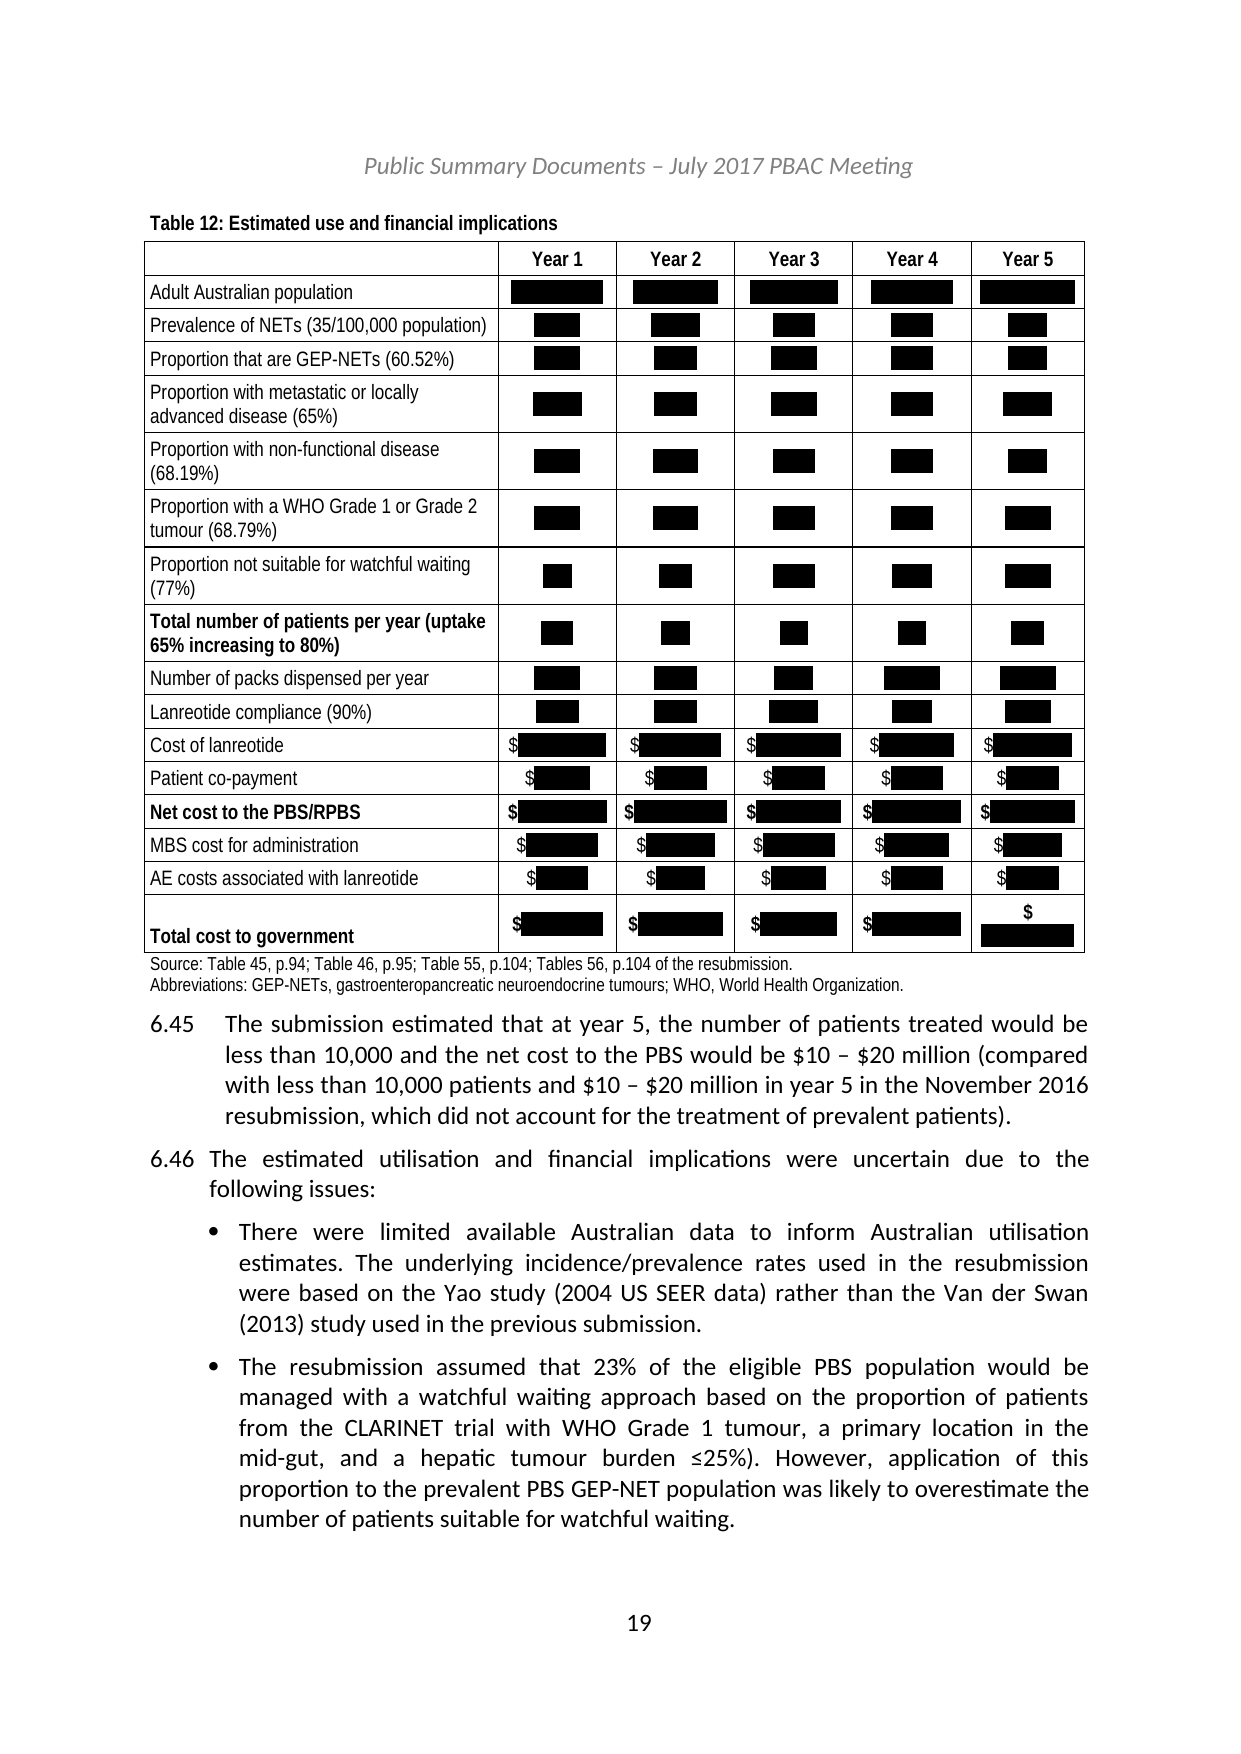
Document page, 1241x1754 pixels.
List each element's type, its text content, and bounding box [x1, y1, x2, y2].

table_cell $''''''''''''''''''''''' [617, 795, 734, 828]
table_cell ''''''''''''' [617, 662, 734, 694]
table_cell Proportion that are GEP-NETs (60.52%) [145, 342, 498, 374]
text Source: Table 45, p.94; Table 46, p.95; Table 55, p.104; Tables 56, p.104 of the resubmission. [150, 953, 1090, 974]
table_cell Cost of lanreotide [145, 729, 498, 761]
table_cell ''''''''''''' [735, 433, 852, 489]
table_cell '''''''''''''' [499, 342, 616, 374]
table_cell ''''''''''''''''''''''''''''' [972, 276, 1084, 308]
table_cell '''''''''''''' [735, 376, 852, 432]
text The submission estimated that at year 5, the number of patients treated would be less than 10,000 and the net cost to the PBS would be $10 – $20 million (compared with less than 10,000 patients and $10 – $20 million in year 5 in the November 2016 resubmission, which did not account for the treatment of prevalent patients). [150, 1008, 1090, 1130]
table_cell '''''''''''' [972, 309, 1084, 341]
table_cell Total number of patients per year (uptake 65% increasing to 80%) [145, 605, 498, 661]
table_cell ''''''''''''' [853, 342, 971, 374]
table_cell ''''''''''''' [735, 548, 852, 604]
table_cell $'''''''''''''''''''''' [735, 829, 852, 861]
table_header Year 1 [499, 242, 616, 274]
table_cell $'''''''''''''''''' [972, 829, 1084, 861]
table_cell $''''''''''''''''''''''' [972, 895, 1084, 952]
table_cell $'''''''''''''''''''' [499, 895, 616, 952]
table_cell $'''''''''''''''''''''' [853, 795, 971, 828]
table_cell '''''''''''' [972, 342, 1084, 374]
list There were limited available Australian data to inform Australian utilisation estimates. The underlying incidence/prevalence rates used in the resubmission were based on the Yao study (2004 US SEER data) rather than the Van der Swan (2013) study used in the previous submission. [209, 1216, 1090, 1338]
table_cell ''''''''''''''' [617, 309, 734, 341]
table_cell '''''''''''''''''''''''''''' [499, 276, 616, 308]
table_cell ''''''''''''' [853, 490, 971, 546]
table_cell ''''''''''''''' [499, 376, 616, 432]
table_cell '''''''''''' [853, 548, 971, 604]
table_cell Proportion with metastatic or locally advanced disease (65%) [145, 376, 498, 432]
table_cell $''''''''''''''' [617, 862, 734, 894]
table_cell ''''''' [853, 605, 971, 661]
table_header Year 4 [853, 242, 971, 274]
table_cell '''''''''''''' [735, 342, 852, 374]
table_cell ''''''''''''' [853, 376, 971, 432]
table_cell ''''''' [617, 605, 734, 661]
table_cell $'''''''''''''''' [853, 862, 971, 894]
table_cell $'''''''''''''''' [972, 762, 1084, 794]
table_cell ''''''''''''' [617, 342, 734, 374]
table_cell $'''''''''''''''' [853, 762, 971, 794]
table_cell Patient co-payment [145, 762, 498, 794]
table_cell $'''''''''''''''''''''' [499, 795, 616, 828]
table_cell $'''''''''''''''' [972, 862, 1084, 894]
table_header Year 3 [735, 242, 852, 274]
table_cell $''''''''''''''''' [499, 762, 616, 794]
table_header [145, 242, 498, 274]
table_cell '''''''' [972, 605, 1084, 661]
table_cell ''''''''' [499, 548, 616, 604]
table_cell '''''''''''' [735, 662, 852, 694]
table_cell ''''''' [735, 605, 852, 661]
table_cell AE costs associated with lanreotide [145, 862, 498, 894]
table_cell Proportion not suitable for watchful waiting (77%) [145, 548, 498, 604]
table_cell $'''''''''''''''''''''' [853, 895, 971, 952]
table_cell '''''''''''''' [617, 490, 734, 546]
table_cell $'''''''''''''''''''''''' [972, 729, 1084, 761]
table_cell $''''''''''''''''''''''''' [617, 729, 734, 761]
table_header Year 2 [617, 242, 734, 274]
table_cell ''''''''''''' [735, 309, 852, 341]
table_cell ''''''''''''' [617, 695, 734, 728]
table_cell $''''''''''''''''' [735, 862, 852, 894]
table_cell '''''''''''''' [499, 433, 616, 489]
text Table 12: Estimated use and financial implications [150, 211, 1090, 235]
text The estimated utilisation and financial implications were uncertain due to the following issues: [150, 1143, 1090, 1204]
table_cell $''''''''''''''''''''''' [853, 729, 971, 761]
table_cell $''''''''''''''''''''' [972, 795, 1084, 828]
table_cell '''''''''''''' [499, 309, 616, 341]
table_cell $'''''''''''''''''''''''''' [735, 729, 852, 761]
table_cell Proportion with a WHO Grade 1 or Grade 2 tumour (68.79%) [145, 490, 498, 546]
table_header Year 5 [972, 242, 1084, 274]
table_cell ''''''''''''''' [735, 695, 852, 728]
table_cell '''''''''''''' [972, 548, 1084, 604]
table_cell $''''''''''''''''''''' [735, 795, 852, 828]
table_cell ''''''''''''' [499, 695, 616, 728]
table_cell '''''''''''''' [972, 490, 1084, 546]
table_cell Proportion with non-functional disease (68.19%) [145, 433, 498, 489]
table_cell $'''''''''''''''''''' [853, 829, 971, 861]
table_cell '''''''''''''' [972, 695, 1084, 728]
table_cell $'''''''''''''''' [617, 762, 734, 794]
list The resubmission assumed that 23% of the eligible PBS population would be managed with a watchful waiting approach based on the proportion of patients from the CLARINET trial with WHO Grade 1 tumour, a primary location in the mid-gut, and a hepatic tumour burden ≤25%). However, application of this proportion to the prevalent PBS GEP-NET population was likely to overestimate the number of patients suitable for watchful waiting. [209, 1351, 1090, 1534]
table_cell '''''''''''''''''''''''''' [617, 276, 734, 308]
table_cell $''''''''''''''''''''''''''' [499, 729, 616, 761]
table_cell Prevalence of NETs (35/100,000 population) [145, 309, 498, 341]
table_cell ''''''''''''' [853, 433, 971, 489]
table_cell '''''''''''' [853, 695, 971, 728]
table_cell '''''''' [499, 605, 616, 661]
table_cell '''''''''''' [972, 433, 1084, 489]
table_cell Net cost to the PBS/RPBS [145, 795, 498, 828]
table_cell ''''''''''''''''' [853, 662, 971, 694]
table_cell ''''''''''''' [735, 490, 852, 546]
table_cell MBS cost for administration [145, 829, 498, 861]
table_cell ''''''''''''''''''''''''''' [735, 276, 852, 308]
table_cell Total cost to government [145, 895, 498, 952]
table_cell $'''''''''''''''' [735, 762, 852, 794]
table_cell $''''''''''''''''''''' [617, 829, 734, 861]
table_cell $''''''''''''''''''' [735, 895, 852, 952]
table_cell '''''''''''''' [617, 433, 734, 489]
table_cell ''''''''''''''' [972, 376, 1084, 432]
table_cell $'''''''''''''''''''''' [499, 829, 616, 861]
table_cell ''''''''''''''''' [972, 662, 1084, 694]
text Abbreviations: GEP-NETs, gastroenteropancreatic neuroendocrine tumours; WHO, World Health Organization. [150, 974, 1090, 996]
table_cell ''''''''''''' [617, 376, 734, 432]
table_cell ''''''''''''' [853, 309, 971, 341]
table_cell '''''''''''''' [499, 662, 616, 694]
table_cell Lanreotide compliance (90%) [145, 695, 498, 728]
table_cell Number of packs dispensed per year [145, 662, 498, 694]
table_cell '''''''''' [617, 548, 734, 604]
table_cell Adult Australian population [145, 276, 498, 308]
table_cell $''''''''''''''''''''' [617, 895, 734, 952]
table_cell $'''''''''''''''' [499, 862, 616, 894]
table_cell ''''''''''''''''''''''''' [853, 276, 971, 308]
table_cell '''''''''''''' [499, 490, 616, 546]
